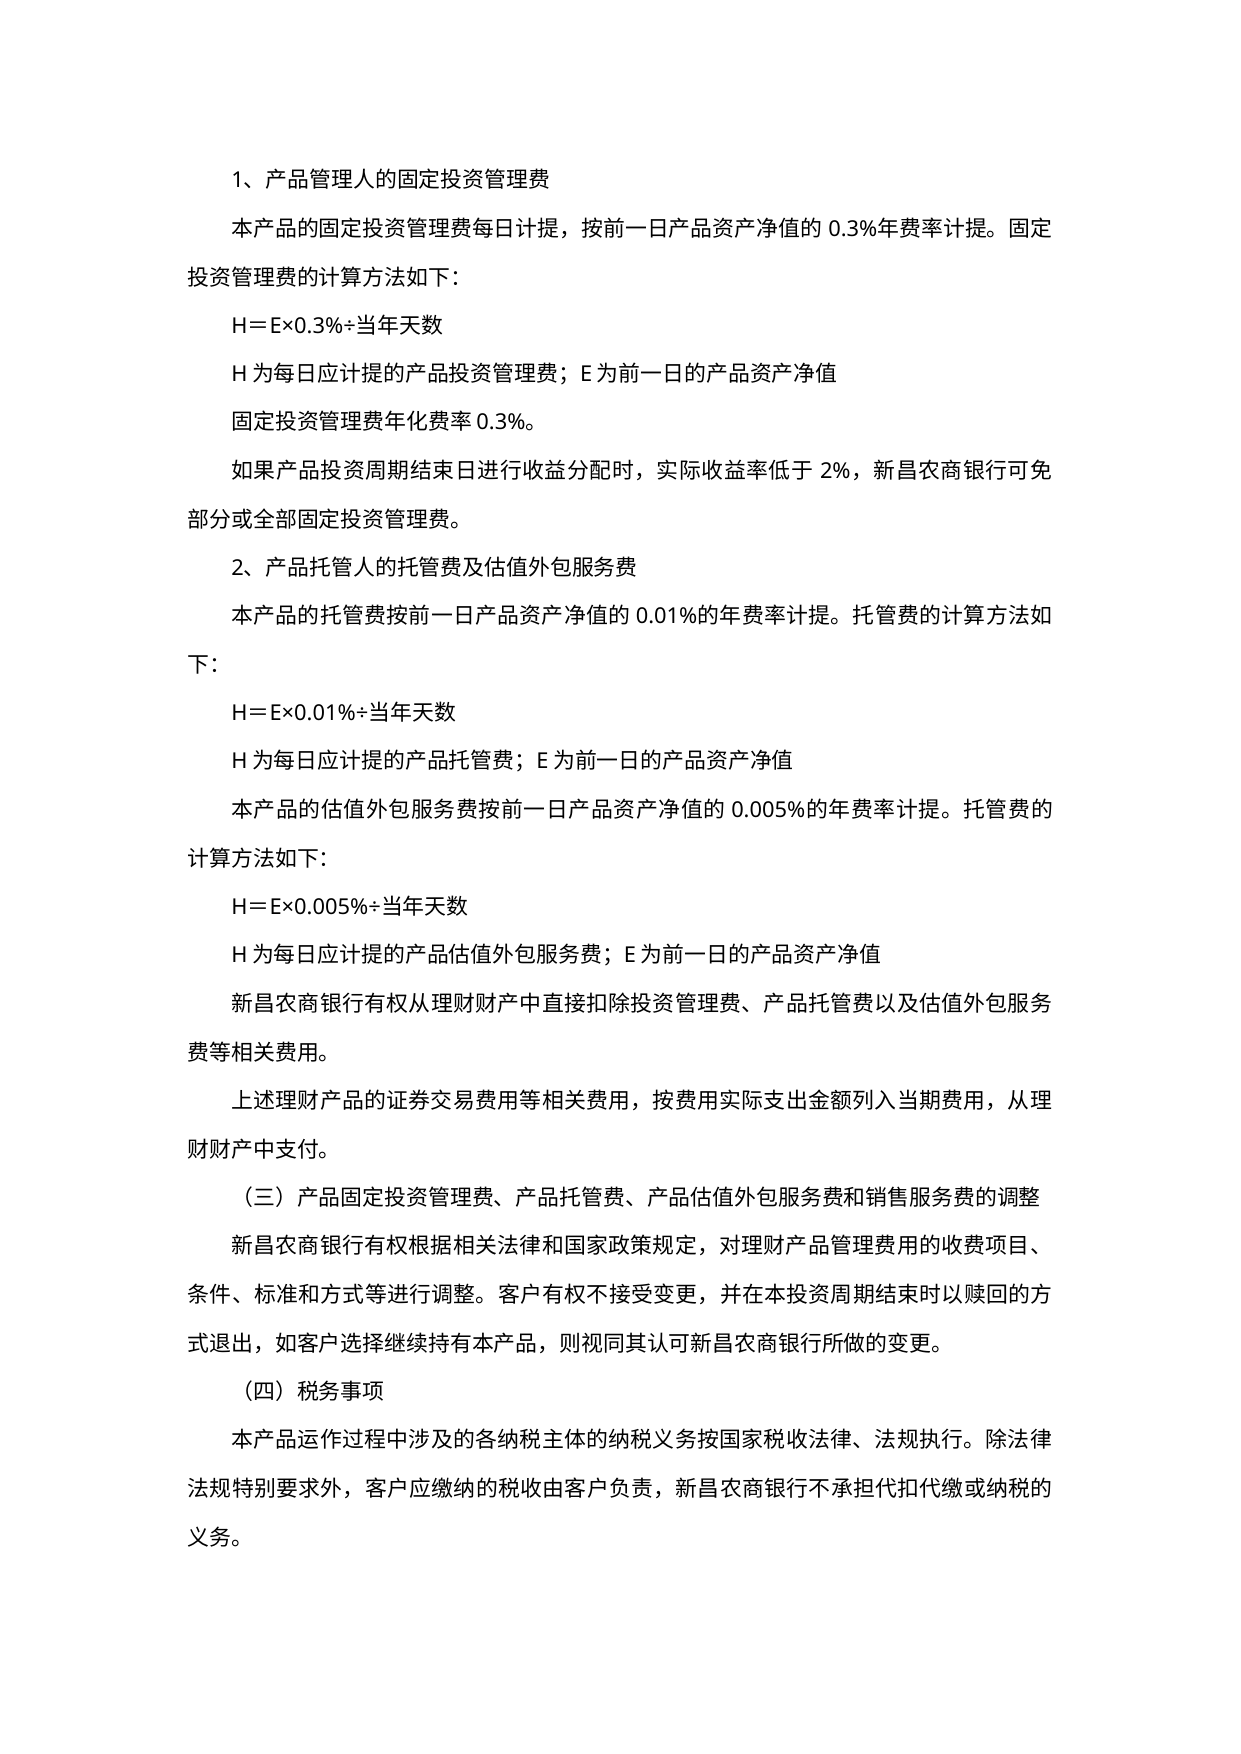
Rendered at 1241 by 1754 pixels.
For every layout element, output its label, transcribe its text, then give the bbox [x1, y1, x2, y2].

text H＝E×0.3%÷当年天数 [187, 307, 1053, 340]
text 新昌农商银行有权根据相关法律和国家政策规定，对理财产品管理费用的收费项目、条件、标准和方式等进行调整。客户有权不接受变更，并在本投资周期结束时以赎回的方式退出，如客户选择继续持有本产品，则视同其认可新昌农商银行所做的变更。 [187, 1228, 1053, 1358]
text 固定投资管理费年化费率0.3%。 [187, 404, 1053, 437]
text 本产品的固定投资管理费每日计提，按前一日产品资产净值的0.3%年费率计提。固定投资管理费的计算方法如下： [187, 210, 1053, 292]
text H为每日应计提的产品托管费；E为前一日的产品资产净值 [187, 743, 1053, 776]
text H＝E×0.005%÷当年天数 [187, 889, 1053, 921]
text （四）税务事项 [187, 1374, 1053, 1406]
text H为每日应计提的产品估值外包服务费；E为前一日的产品资产净值 [187, 937, 1053, 969]
text 如果产品投资周期结束日进行收益分配时，实际收益率低于2%，新昌农商银行可免部分或全部固定投资管理费。 [187, 452, 1053, 534]
text H＝E×0.01%÷当年天数 [187, 695, 1053, 727]
text （三）产品固定投资管理费、产品托管费、产品估值外包服务费和销售服务费的调整 [187, 1179, 1053, 1212]
text 本产品运作过程中涉及的各纳税主体的纳税义务按国家税收法律、法规执行。除法律法规特别要求外，客户应缴纳的税收由客户负责，新昌农商银行不承担代扣代缴或纳税的义务。 [187, 1422, 1053, 1552]
text 2、产品托管人的托管费及估值外包服务费 [187, 549, 1053, 582]
text 上述理财产品的证券交易费用等相关费用，按费用实际支出金额列入当期费用，从理财财产中支付。 [187, 1082, 1053, 1164]
text H为每日应计提的产品投资管理费；E为前一日的产品资产净值 [187, 356, 1053, 388]
text 1、产品管理人的固定投资管理费 [187, 162, 1053, 194]
text 本产品的托管费按前一日产品资产净值的0.01%的年费率计提。托管费的计算方法如下： [187, 598, 1053, 679]
text 本产品的估值外包服务费按前一日产品资产净值的0.005%的年费率计提。托管费的计算方法如下： [187, 792, 1053, 873]
text 新昌农商银行有权从理财财产中直接扣除投资管理费、产品托管费以及估值外包服务费等相关费用。 [187, 985, 1053, 1067]
